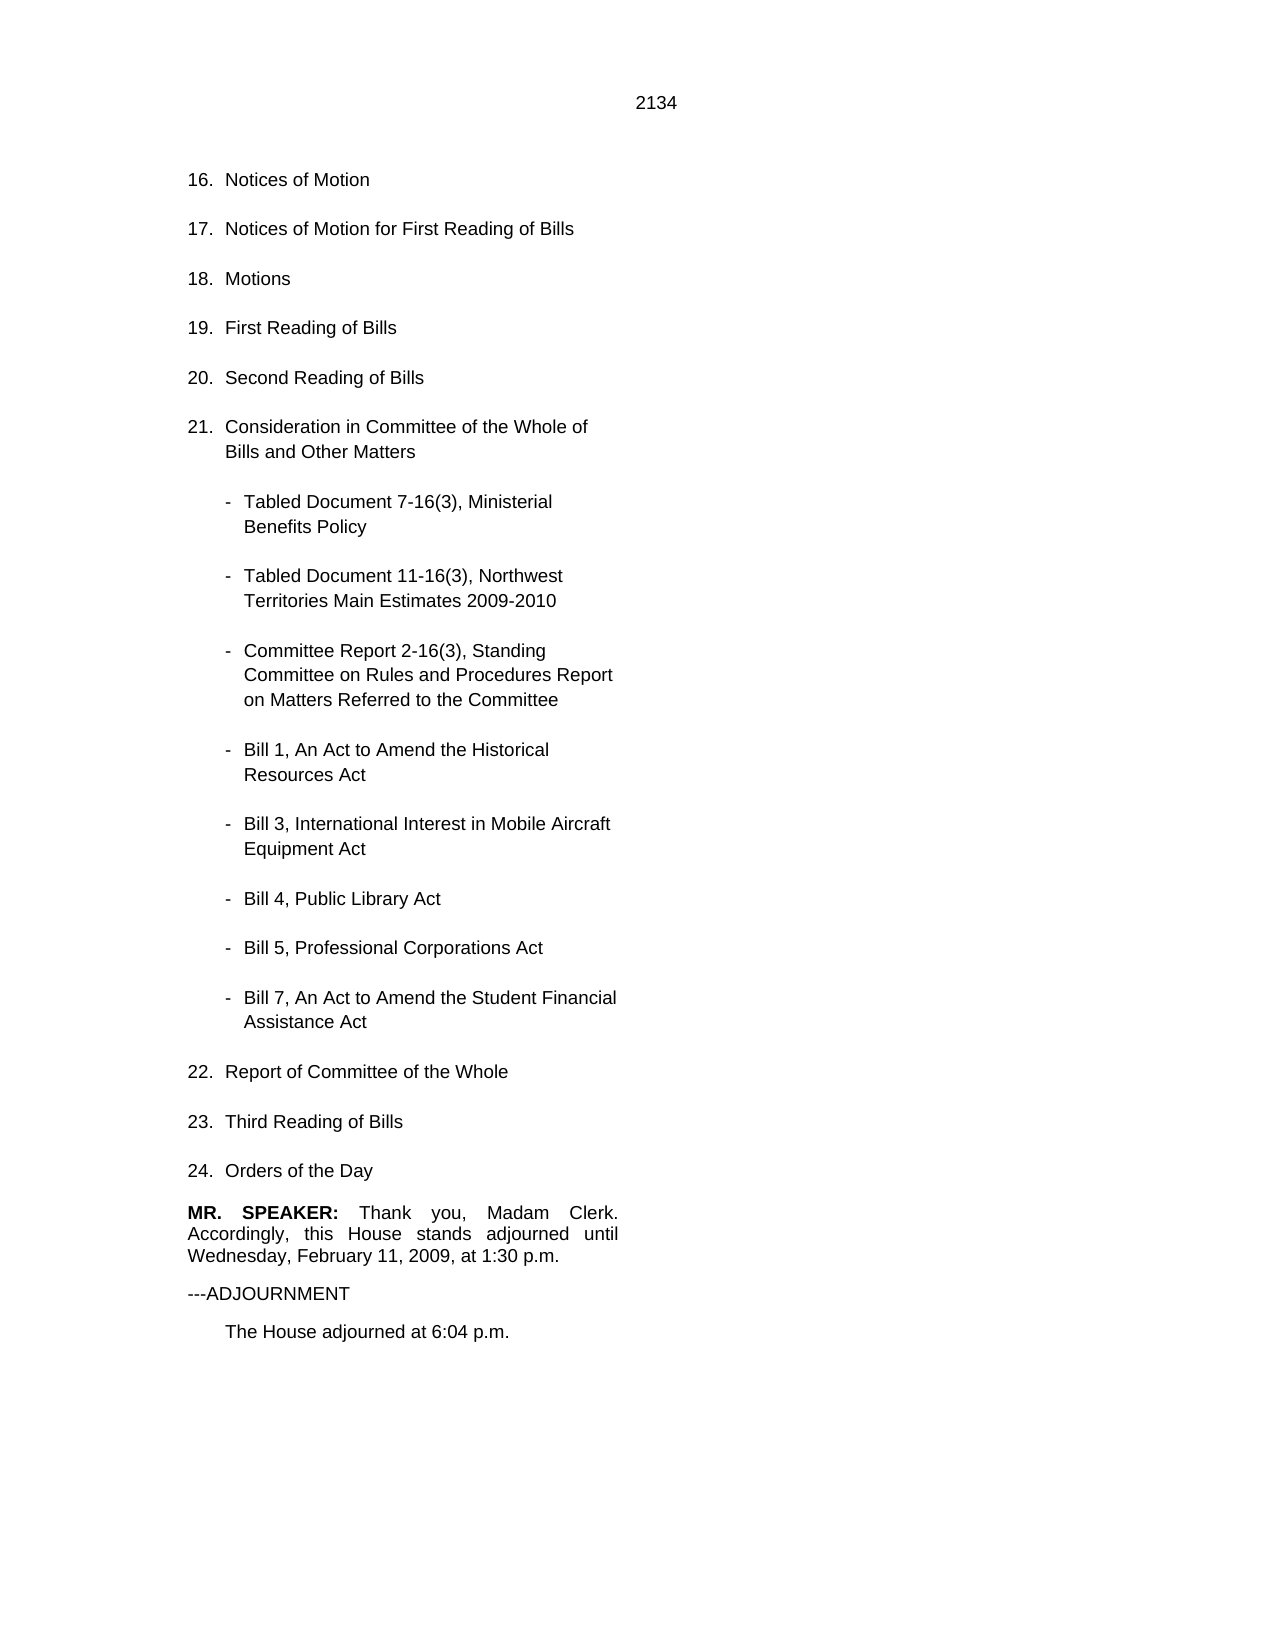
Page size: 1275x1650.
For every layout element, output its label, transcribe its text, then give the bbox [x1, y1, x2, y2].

list Notices of Motion [187, 168, 619, 190]
list Committee Report 2-16(3), Standing Committee on Rules and Procedures Report on Matters Referred to the Committee [225, 639, 619, 711]
list Bill 5, Professional Corporations Act [225, 937, 619, 958]
list Tabled Document 11-16(3), Northwest Territories Main Estimates 2009-2010 [225, 565, 619, 611]
list Consideration in Committee of the Whole of Bills and Other Matters [187, 416, 619, 463]
list Motions [187, 267, 619, 289]
list Bill 4, Public Library Act [225, 887, 619, 909]
list Report of Committee of the Whole [187, 1061, 619, 1082]
list First Reading of Bills [187, 317, 619, 339]
text The House adjourned at 6:04 p.m. [225, 1321, 619, 1343]
text ---ADJOURNMENT [187, 1283, 619, 1304]
list Notices of Motion for First Reading of Bills [187, 218, 619, 239]
list Tabled Document 7-16(3), Ministerial Benefits Policy [225, 491, 619, 537]
list Bill 3, International Interest in Mobile Aircraft Equipment Act [225, 813, 619, 859]
text MR. SPEAKER: Thank you, Madam Clerk. Accordingly, this House stands adjourned until Wednesday, February 11, 2009, at 1:30 p.m. [187, 1201, 619, 1266]
list Third Reading of Bills [187, 1110, 619, 1132]
list Bill 1, An Act to Amend the Historical Resources Act [225, 738, 619, 785]
list Orders of the Day [187, 1160, 619, 1182]
list Second Reading of Bills [187, 367, 619, 388]
list Bill 7, An Act to Amend the Student Financial Assistance Act [225, 986, 619, 1033]
